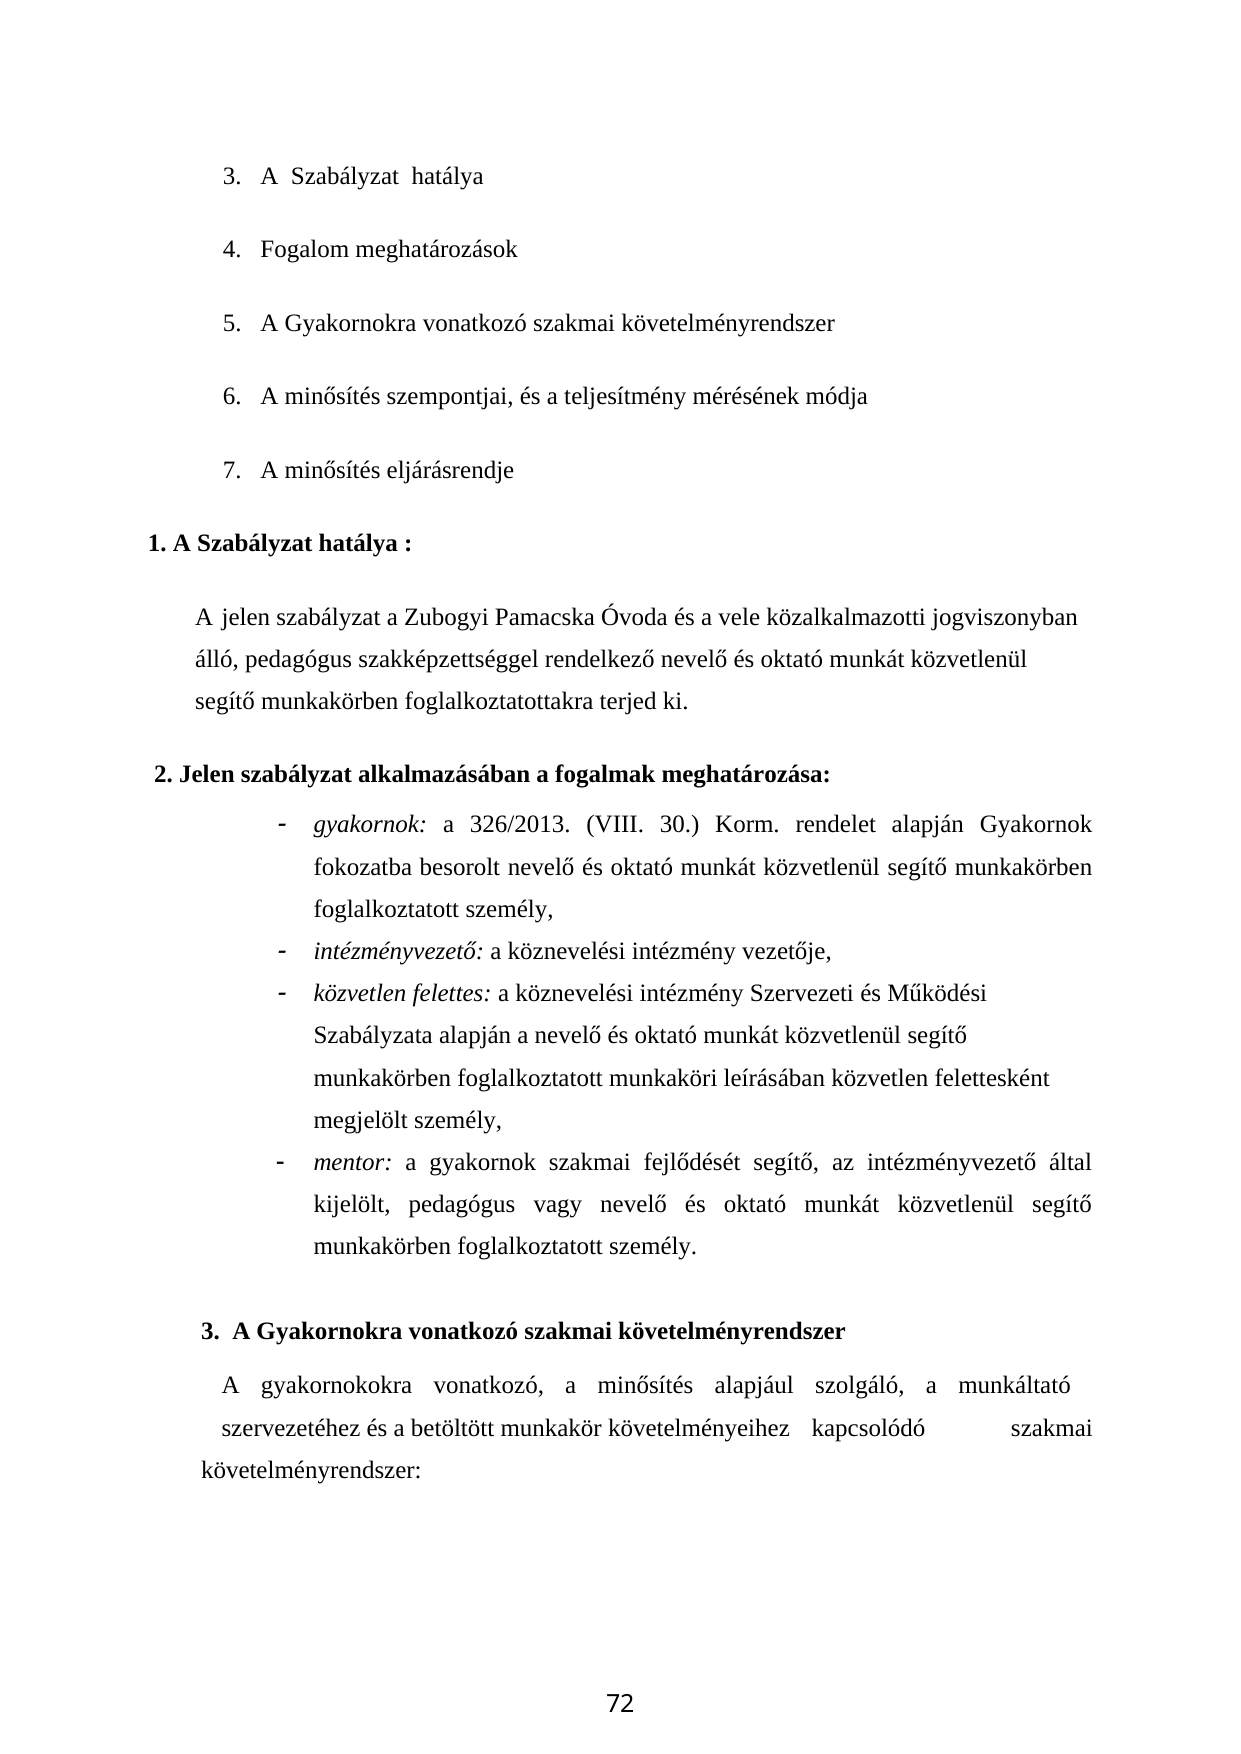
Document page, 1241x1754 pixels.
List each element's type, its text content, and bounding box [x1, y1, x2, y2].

list mentor: a gyakornok szakmai fejlődését segítő, az intézményvezető által kijelölt, pedagógus vagy nevelő és oktató munkát közvetlenül segítő munkakörben foglalkoztatott személy. [276, 1133, 1093, 1260]
list A Szabályzat hatálya [223, 148, 1093, 190]
list A Gyakornokra vonatkozó szakmai követelményrendszer [223, 294, 1093, 337]
list közvetlen felettes: a köznevelési intézmény Szervezeti és Működési Szabályzata alapján a nevelő és oktató munkát közvetlenül segítő munkakörben foglalkoztatott munkaköri leírásában közvetlen felettesként megjelölt személy, [276, 965, 1093, 1133]
text 1. A Szabályzat hatálya : [148, 515, 1093, 557]
list A minősítés eljárásrendje [223, 441, 1093, 483]
list gyakornok: a 326/2013. (VIII. 30.) Korm. rendelet alapján Gyakornok fokozatba besorolt nevelő és oktató munkát közvetlenül segítő munkakörben foglalkoztatott személy, [276, 796, 1093, 923]
text A gyakornokokra vonatkozó, a minősítés alapjául szolgáló, a munkáltató szervezetéhez és a betöltött munkakör követelményeihez kapcsolódó szakmai követelményrendszer: [201, 1357, 1093, 1483]
text 2. Jelen szabályzat alkalmazásában a fogalmak meghatározása: [148, 746, 1093, 788]
text 3. A Gyakornokra vonatkozó szakmai követelményrendszer [201, 1302, 1093, 1344]
list intézményvezető: a köznevelési intézmény vezetője, [276, 923, 1093, 965]
text A jelen szabályzat a Zubogyi Pamacska Óvoda és a vele közalkalmazotti jogviszonyban álló, pedagógus szakképzettséggel rendelkező nevelő és oktató munkát közvetlenül segítő munkakörben foglalkoztatottakra terjed ki. [195, 588, 1093, 715]
list Fogalom meghatározások [223, 221, 1093, 263]
list A minősítés szempontjai, és a teljesítmény mérésének módja [223, 368, 1093, 410]
